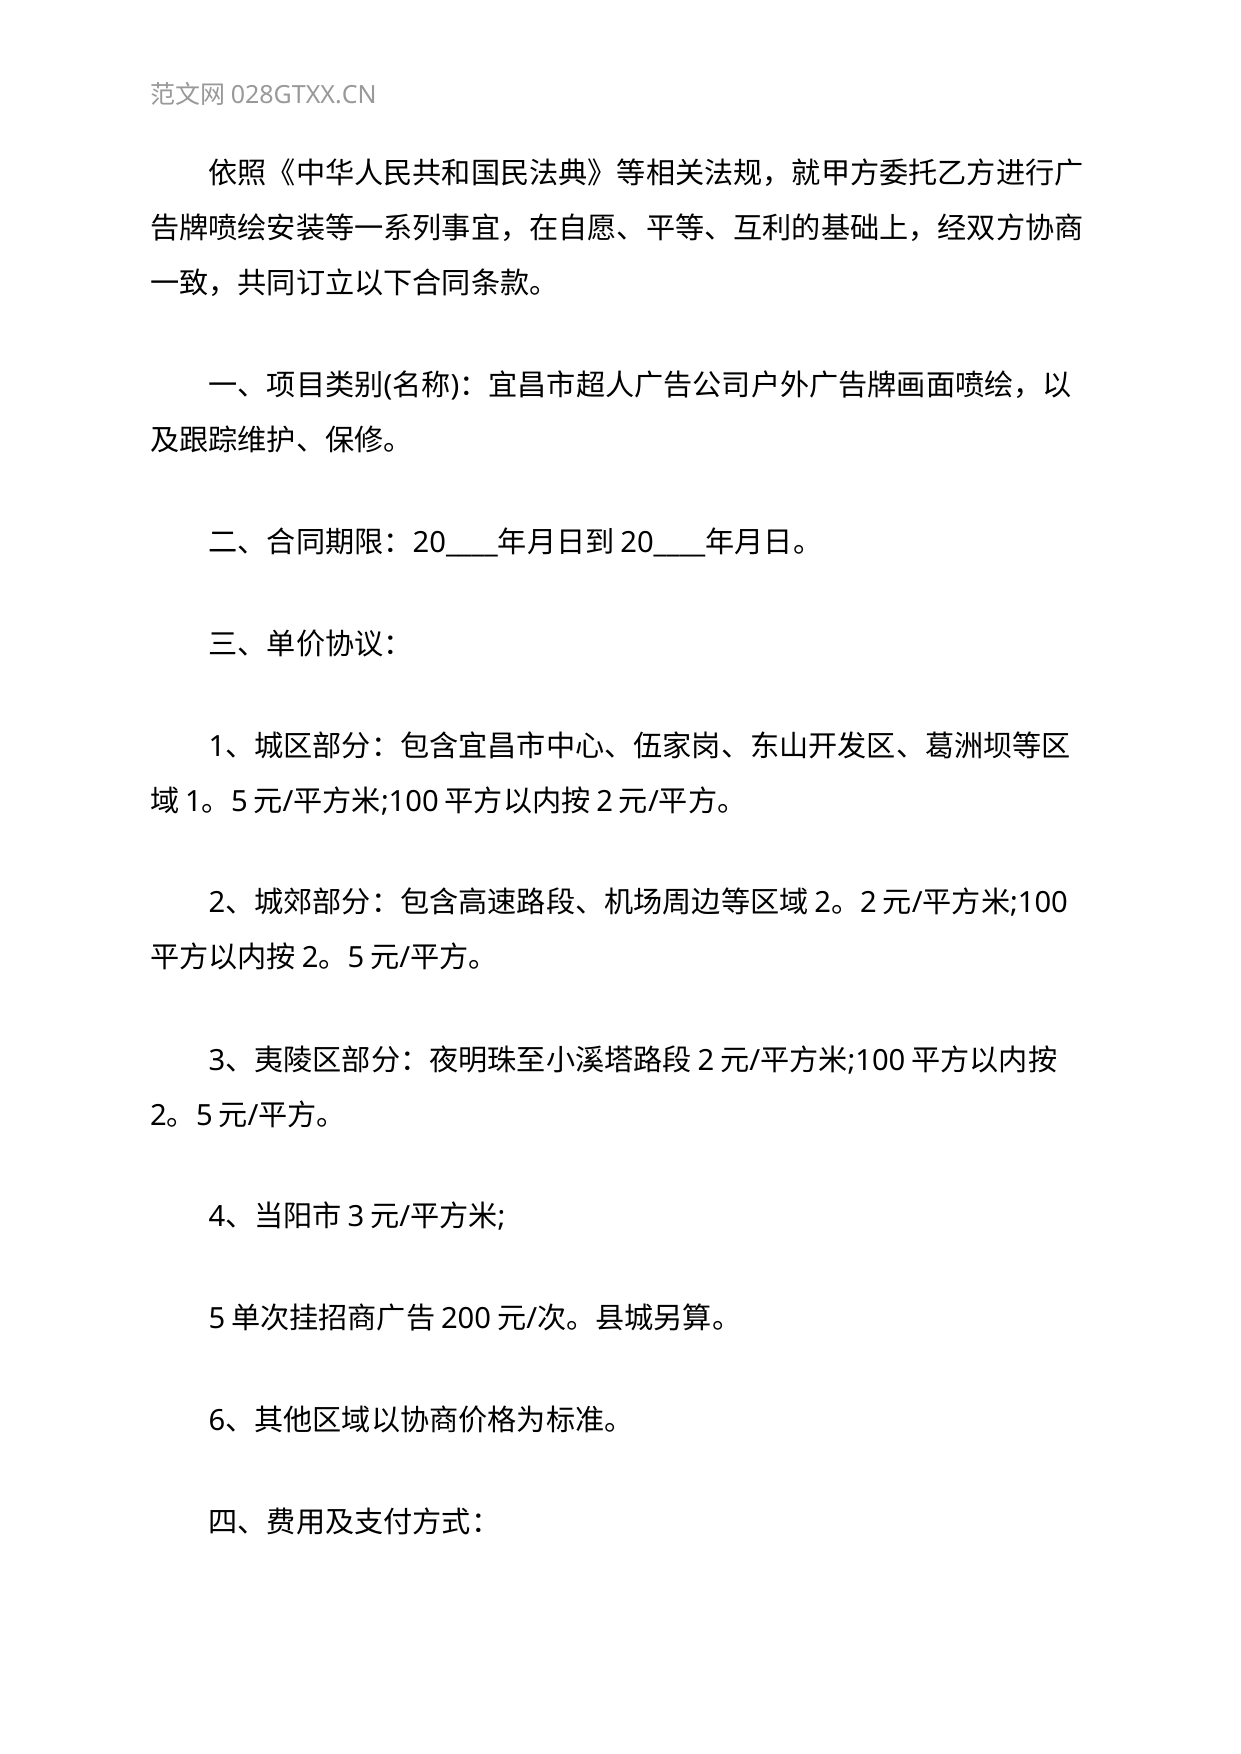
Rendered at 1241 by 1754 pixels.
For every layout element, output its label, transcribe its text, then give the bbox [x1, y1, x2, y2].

text 3、夷陵区部分：夜明珠至小溪塔路段2元/平方米;100平方以内按2。5元/平方。 [150, 1036, 1090, 1133]
text 一、项目类别(名称)：宜昌市超人广告公司户外广告牌画面喷绘，以及跟踪维护、保修。 [150, 362, 1090, 459]
text 4、当阳市3元/平方米; [150, 1193, 1090, 1235]
text 5单次挂招商广告200元/次。县城另算。 [150, 1295, 1090, 1337]
text 二、合同期限：20____年月日到20____年月日。 [150, 518, 1090, 561]
text 6、其他区域以协商价格为标准。 [150, 1397, 1090, 1439]
text 依照《中华人民共和国民法典》等相关法规，就甲方委托乙方进行广告牌喷绘安装等一系列事宜，在自愿、平等、互利的基础上，经双方协商一致，共同订立以下合同条款。 [150, 150, 1090, 302]
text 1、城区部分：包含宜昌市中心、伍家岗、东山开发区、葛洲坝等区域1。5元/平方米;100平方以内按2元/平方。 [150, 722, 1090, 819]
text 四、费用及支付方式： [150, 1499, 1090, 1541]
text 三、单价协议： [150, 620, 1090, 663]
text 2、城郊部分：包含高速路段、机场周边等区域2。2元/平方米;100平方以内按2。5元/平方。 [150, 879, 1090, 976]
